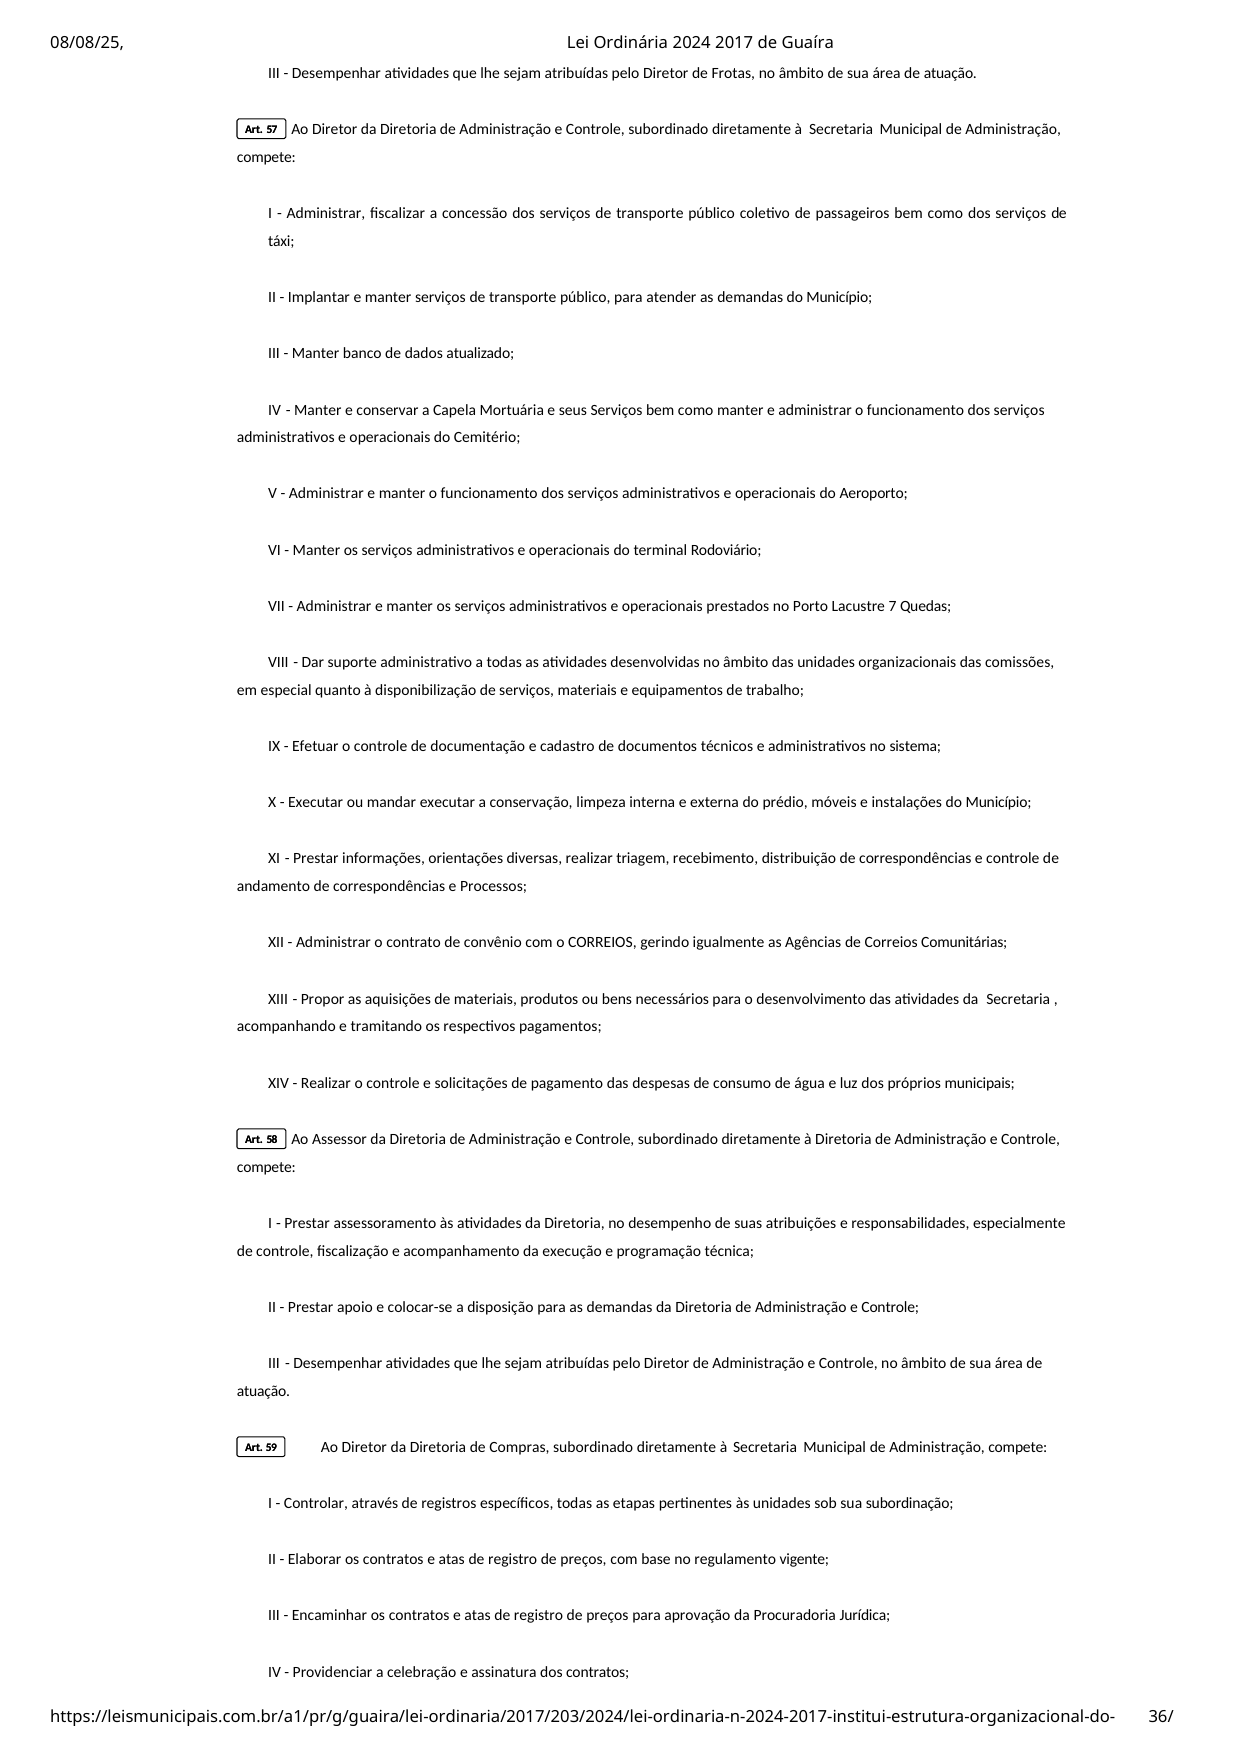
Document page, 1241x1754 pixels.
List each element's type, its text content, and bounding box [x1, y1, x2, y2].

text Ao Diretor da Diretoria de Compras, subordinado diretamente à Secretaria Municipal de Administração, compete: [289, 1437, 1196, 1456]
list - Controlar, através de registros específicos, todas as etapas pertinentes às unidades sob sua subordinação; [268, 1493, 1196, 1512]
text Ao Assessor da Diretoria de Administração e Controle, subordinado diretamente à Diretoria de Administração e Controle, compete: [237, 1129, 1072, 1176]
list - Administrar e manter os serviços administrativos e operacionais prestados no Porto Lacustre 7 Quedas; [268, 596, 1196, 615]
list - Implantar e manter serviços de transporte público, para atender as demandas do Município; [268, 287, 1196, 306]
list - Encaminhar os contratos e atas de registro de preços para aprovação da Procuradoria Jurídica; [268, 1606, 1196, 1625]
list - Elaborar os contratos e atas de registro de preços, com base no regulamento vigente; [268, 1549, 1196, 1568]
list - Executar ou mandar executar a conservação, limpeza interna e externa do prédio, móveis e instalações do Município; [268, 792, 1196, 812]
list - Prestar assessoramento às atividades da Diretoria, no desempenho de suas atribuições e responsabilidades, especialmente de controle, fiscalização e acompanhamento da execução e programação técnica; [237, 1213, 1070, 1260]
list - Prestar apoio e colocar-se a disposição para as demandas da Diretoria de Administração e Controle; [268, 1297, 1196, 1316]
list - Manter banco de dados atualizado; [268, 343, 1196, 363]
list - Administrar o contrato de convênio com o CORREIOS, gerindo igualmente as Agências de Correios Comunitárias; [268, 933, 1196, 952]
list - Manter os serviços administrativos e operacionais do terminal Rodoviário; [268, 540, 1196, 559]
list - Desempenhar atividades que lhe sejam atribuídas pelo Diretor de Frotas, no âmbito de sua área de atuação. [268, 63, 1196, 82]
list - Prestar informações, orientações diversas, realizar triagem, recebimento, distribuição de correspondências e controle de andamento de correspondências e Processos; [237, 849, 1070, 896]
list - Providenciar a celebração e assinatura dos contratos; [268, 1662, 1196, 1681]
list - Administrar, fiscalizar a concessão dos serviços de transporte público coletivo de passageiros bem como dos serviços de [268, 203, 1196, 222]
list - Dar suporte administrativo a todas as atividades desenvolvidas no âmbito das unidades organizacionais das comissões, em especial quanto à disponibilização de serviços, materiais e equipamentos de trabalho; [237, 652, 1070, 699]
list - Desempenhar atividades que lhe sejam atribuídas pelo Diretor de Administração e Controle, no âmbito de sua área de atuação. [237, 1353, 1070, 1400]
list - Propor as aquisições de materiais, produtos ou bens necessários para o desenvolvimento das atividades da Secretaria , acompanhando e tramitando os respectivos pagamentos; [237, 989, 1070, 1036]
text táxi; [237, 231, 1196, 250]
list - Realizar o controle e solicitações de pagamento das despesas de consumo de água e luz dos próprios municipais; [268, 1073, 1196, 1092]
list - Administrar e manter o funcionamento dos serviços administrativos e operacionais do Aeroporto; [268, 484, 1196, 503]
text Ao Diretor da Diretoria de Administração e Controle, subordinado diretamente à Secretaria Municipal de Administração, compete: [237, 119, 1072, 166]
list - Manter e conservar a Capela Mortuária e seus Serviços bem como manter e administrar o funcionamento dos serviços administrativos e operacionais do Cemitério; [237, 400, 1070, 447]
list - Efetuar o controle de documentação e cadastro de documentos técnicos e administrativos no sistema; [268, 736, 1196, 755]
